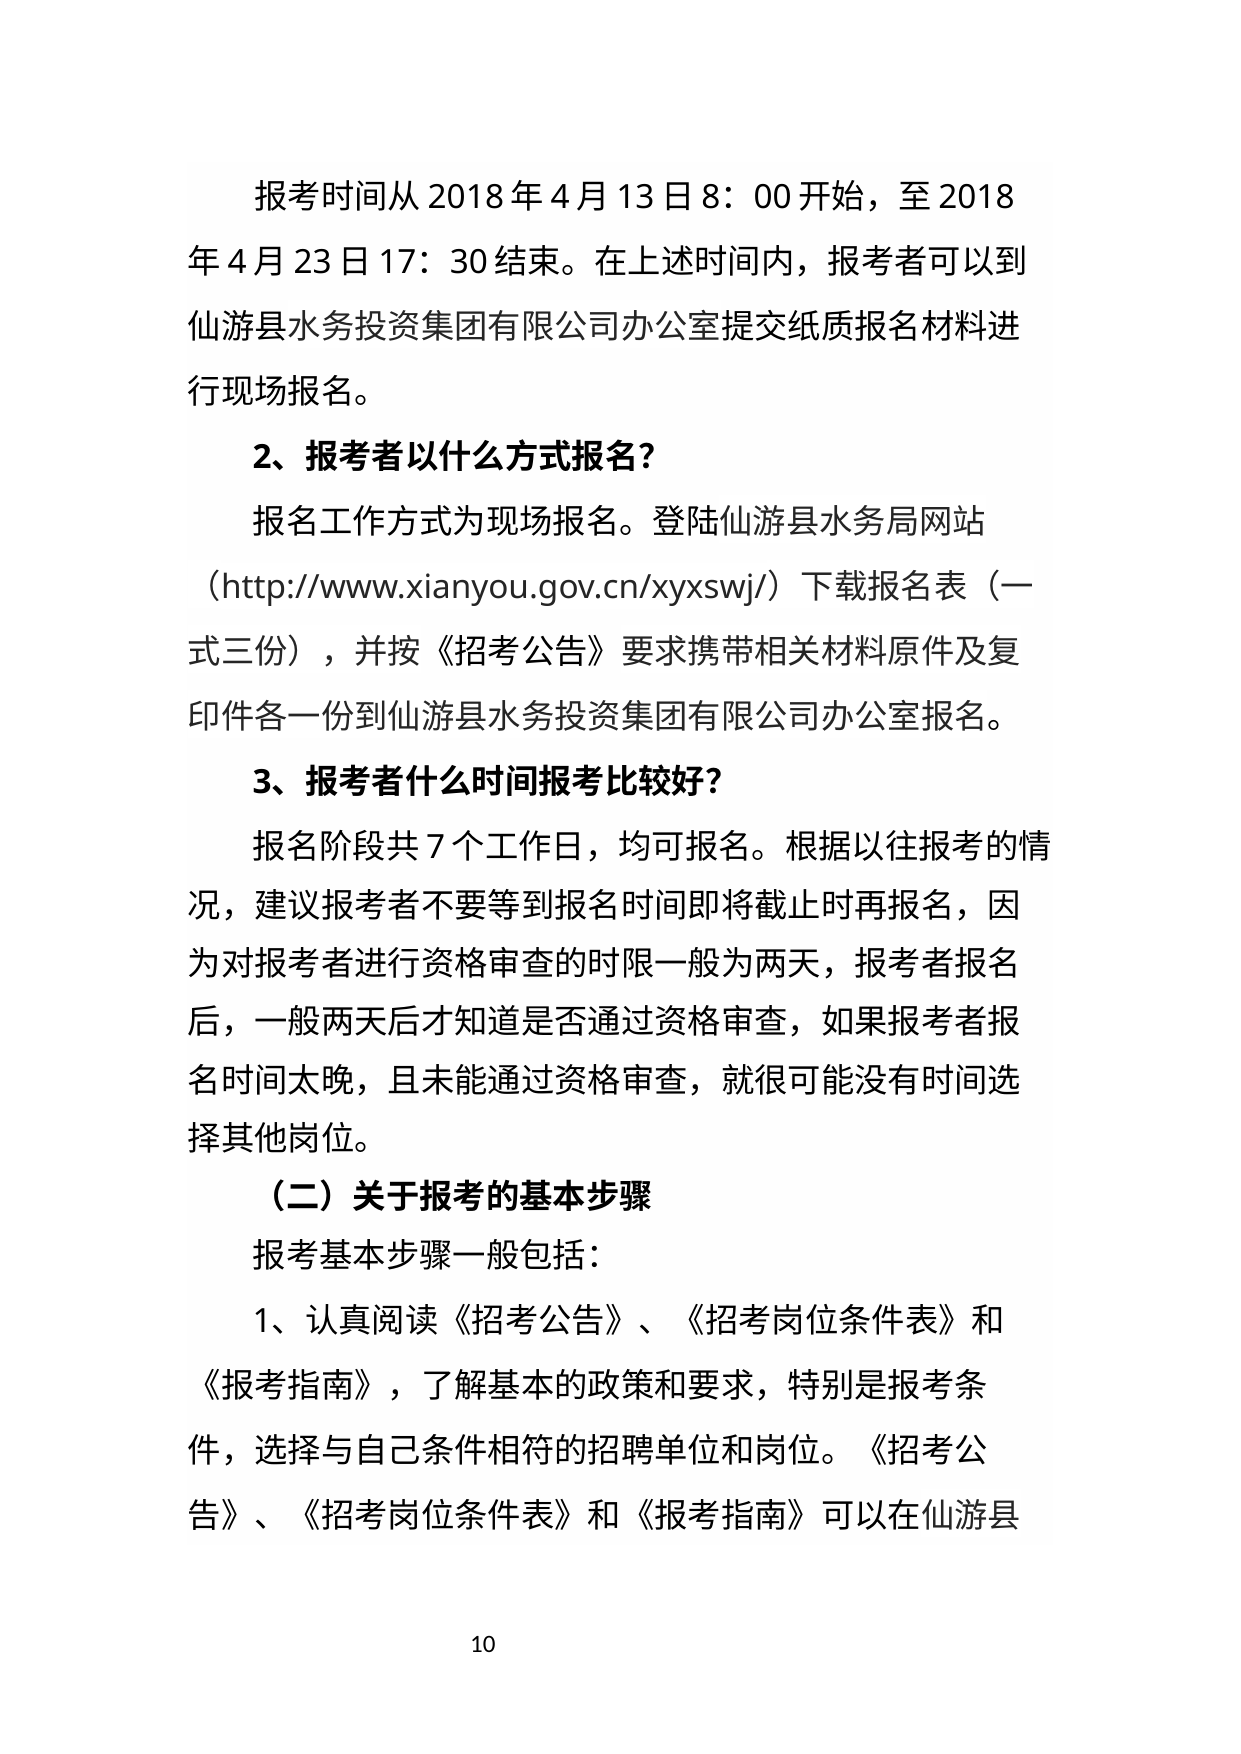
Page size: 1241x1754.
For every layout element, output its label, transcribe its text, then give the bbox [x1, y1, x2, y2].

text 报考基本步骤一般包括： [187, 1220, 1053, 1285]
text 3、报考者什么时间报考比较好？ [187, 747, 1053, 812]
text 2、报考者以什么方式报名？ [187, 422, 1053, 487]
text （二）关于报考的基本步骤 [187, 1162, 1053, 1220]
text 报考时间从2018年4月13日8：00开始，至2018年4月23日17：30结束。在上述时间内，报考者可以到仙游县水务投资集团有限公司办公室提交纸质报名材料进行现场报名。 [187, 162, 1053, 422]
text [187, 1285, 1053, 1545]
text 报名阶段共7个工作日，均可报名。根据以往报考的情况，建议报考者不要等到报名时间即将截止时再报名，因为对报考者进行资格审查的时限一般为两天，报考者报名后，一般两天后才知道是否通过资格审查，如果报考者报名时间太晚，且未能通过资格审查，就很可能没有时间选择其他岗位。 [187, 812, 1053, 1162]
text 报名工作方式为现场报名。登陆仙游县水务局网站（http://www.xianyou.gov.cn/xyxswj/）下载报名表（一式三份），并按《招考公告》要求携带相关材料原件及复印件各一份到仙游县水务投资集团有限公司办公室报名。 [187, 487, 1053, 747]
